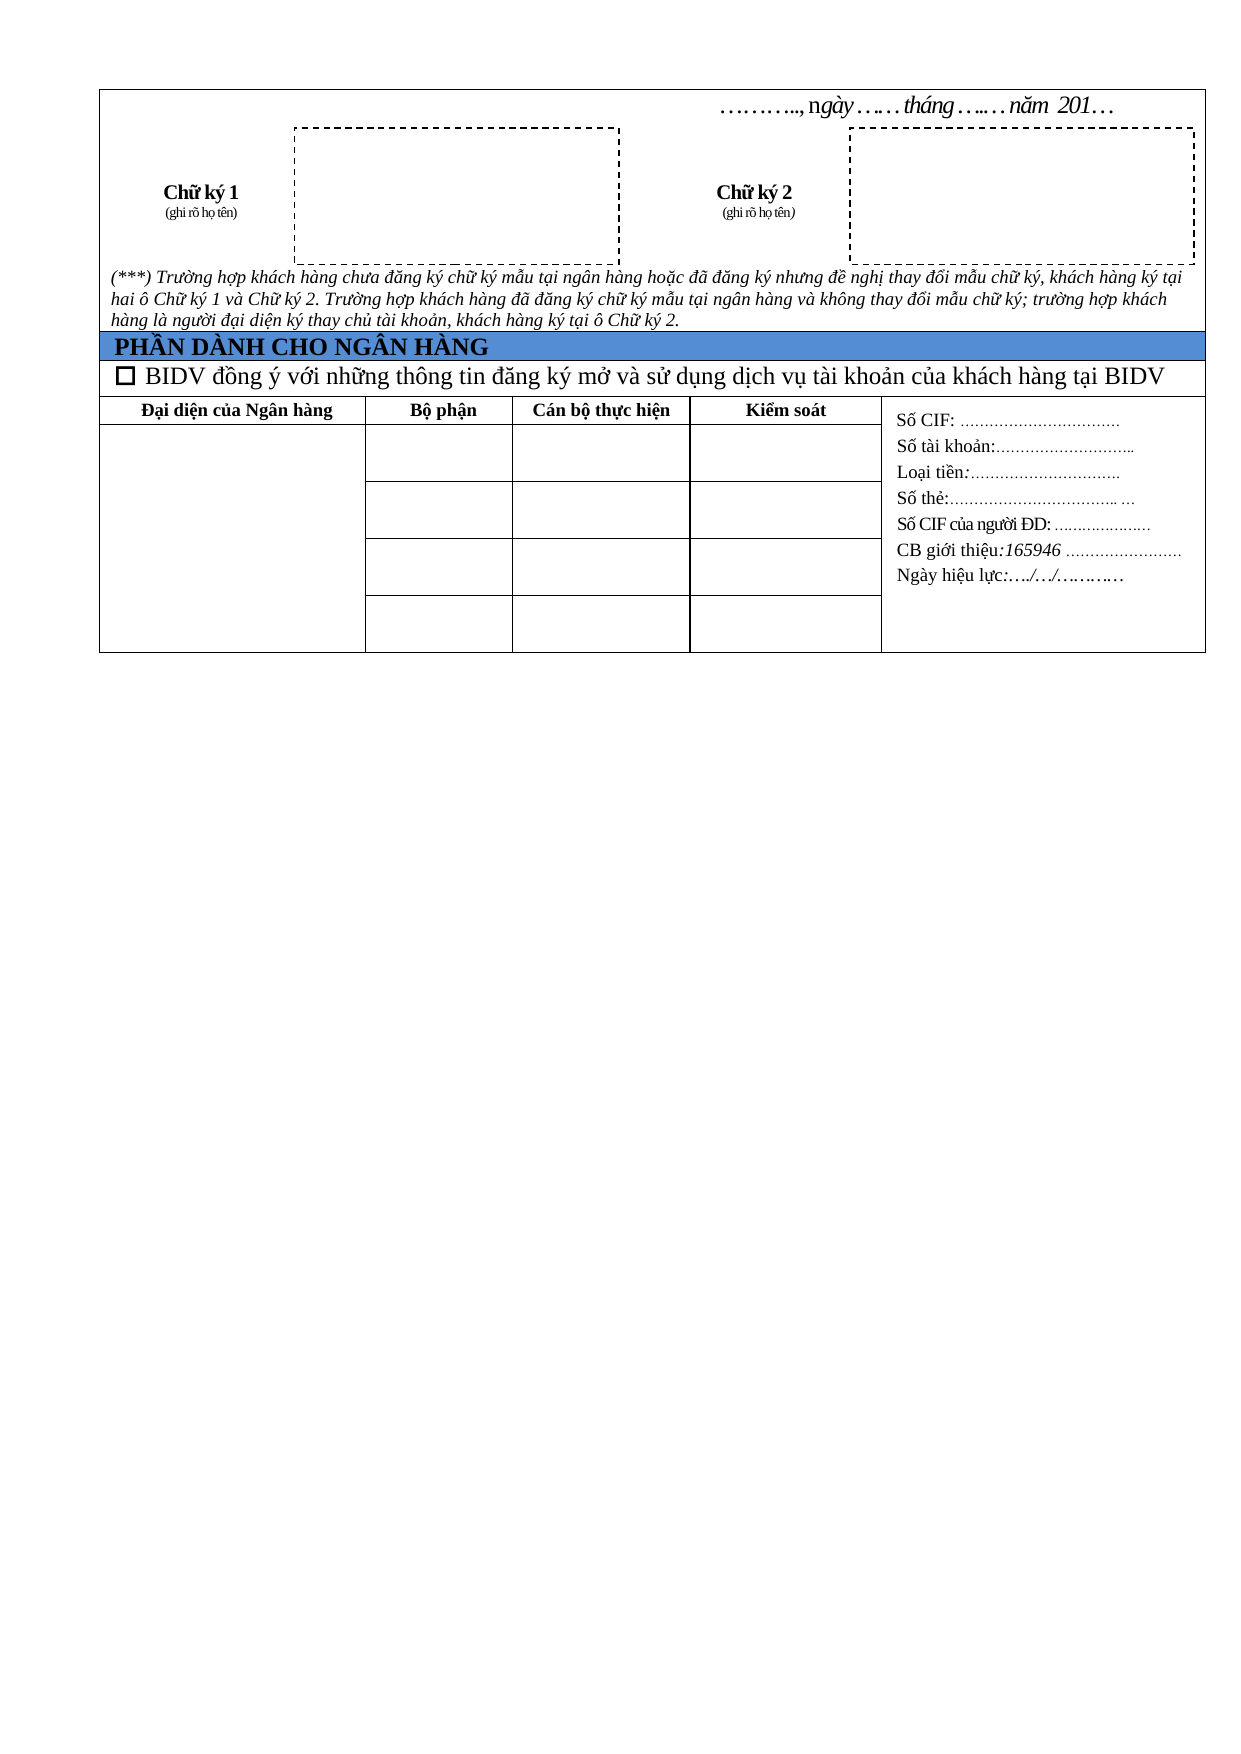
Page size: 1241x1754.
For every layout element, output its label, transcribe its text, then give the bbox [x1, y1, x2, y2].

table_cell BIDV đồng ý với những thông tin đăng ký mở và sử dụng dịch vụ tài khoản của khách hàng tại BIDV [100, 361, 1205, 396]
table_cell ……….., ngày …… tháng ….… năm 201… [100, 90, 1205, 118]
table_cell [691, 539, 881, 595]
table_cell Cán bộ thực hiện [513, 397, 689, 424]
table_cell [100, 425, 365, 652]
table_cell Số CIF: …………………………… Số tài khoản:……………………….. Loại tiền:…………………………. Số thẻ:…………………………….. … Số CIF của người ĐD: ………………… CB giới thiệu:165946 …………………… Ngày hiệu lực:…./…/………… [882, 397, 1205, 652]
table_cell [366, 539, 512, 595]
table_cell Đại diện của Ngân hàng [100, 397, 365, 424]
table_cell [513, 596, 689, 652]
table_cell [513, 539, 689, 595]
table_cell Bộ phận [366, 397, 512, 424]
table_cell PHẦN DÀNH CHO NGÂN HÀNG [100, 332, 1205, 360]
table_cell [366, 596, 512, 652]
table_cell [691, 425, 881, 481]
table_cell (***) Trường hợp khách hàng chưa đăng ký chữ ký mẫu tại ngân hàng hoặc đã đăng ký nhưng đề nghị thay đổi mẫu chữ ký, khách hàng ký tại hai ô Chữ ký 1 và Chữ ký 2. Trường hợp khách hàng đã đăng ký chữ ký mẫu tại ngân hàng và không thay đổi mẫu chữ ký; trường hợp khách hàng là người đại diện ký thay chủ tài khoản, khách hàng ký tại ô Chữ ký 2. [100, 266, 1205, 331]
table_cell Kiểm soát [691, 397, 881, 424]
table_cell [513, 425, 689, 481]
table_cell [675, 119, 1205, 266]
table_cell [100, 119, 675, 266]
table_cell [691, 596, 881, 652]
table_cell [513, 482, 689, 538]
table_cell [366, 482, 512, 538]
table_cell [366, 425, 512, 481]
table_cell [691, 482, 881, 538]
